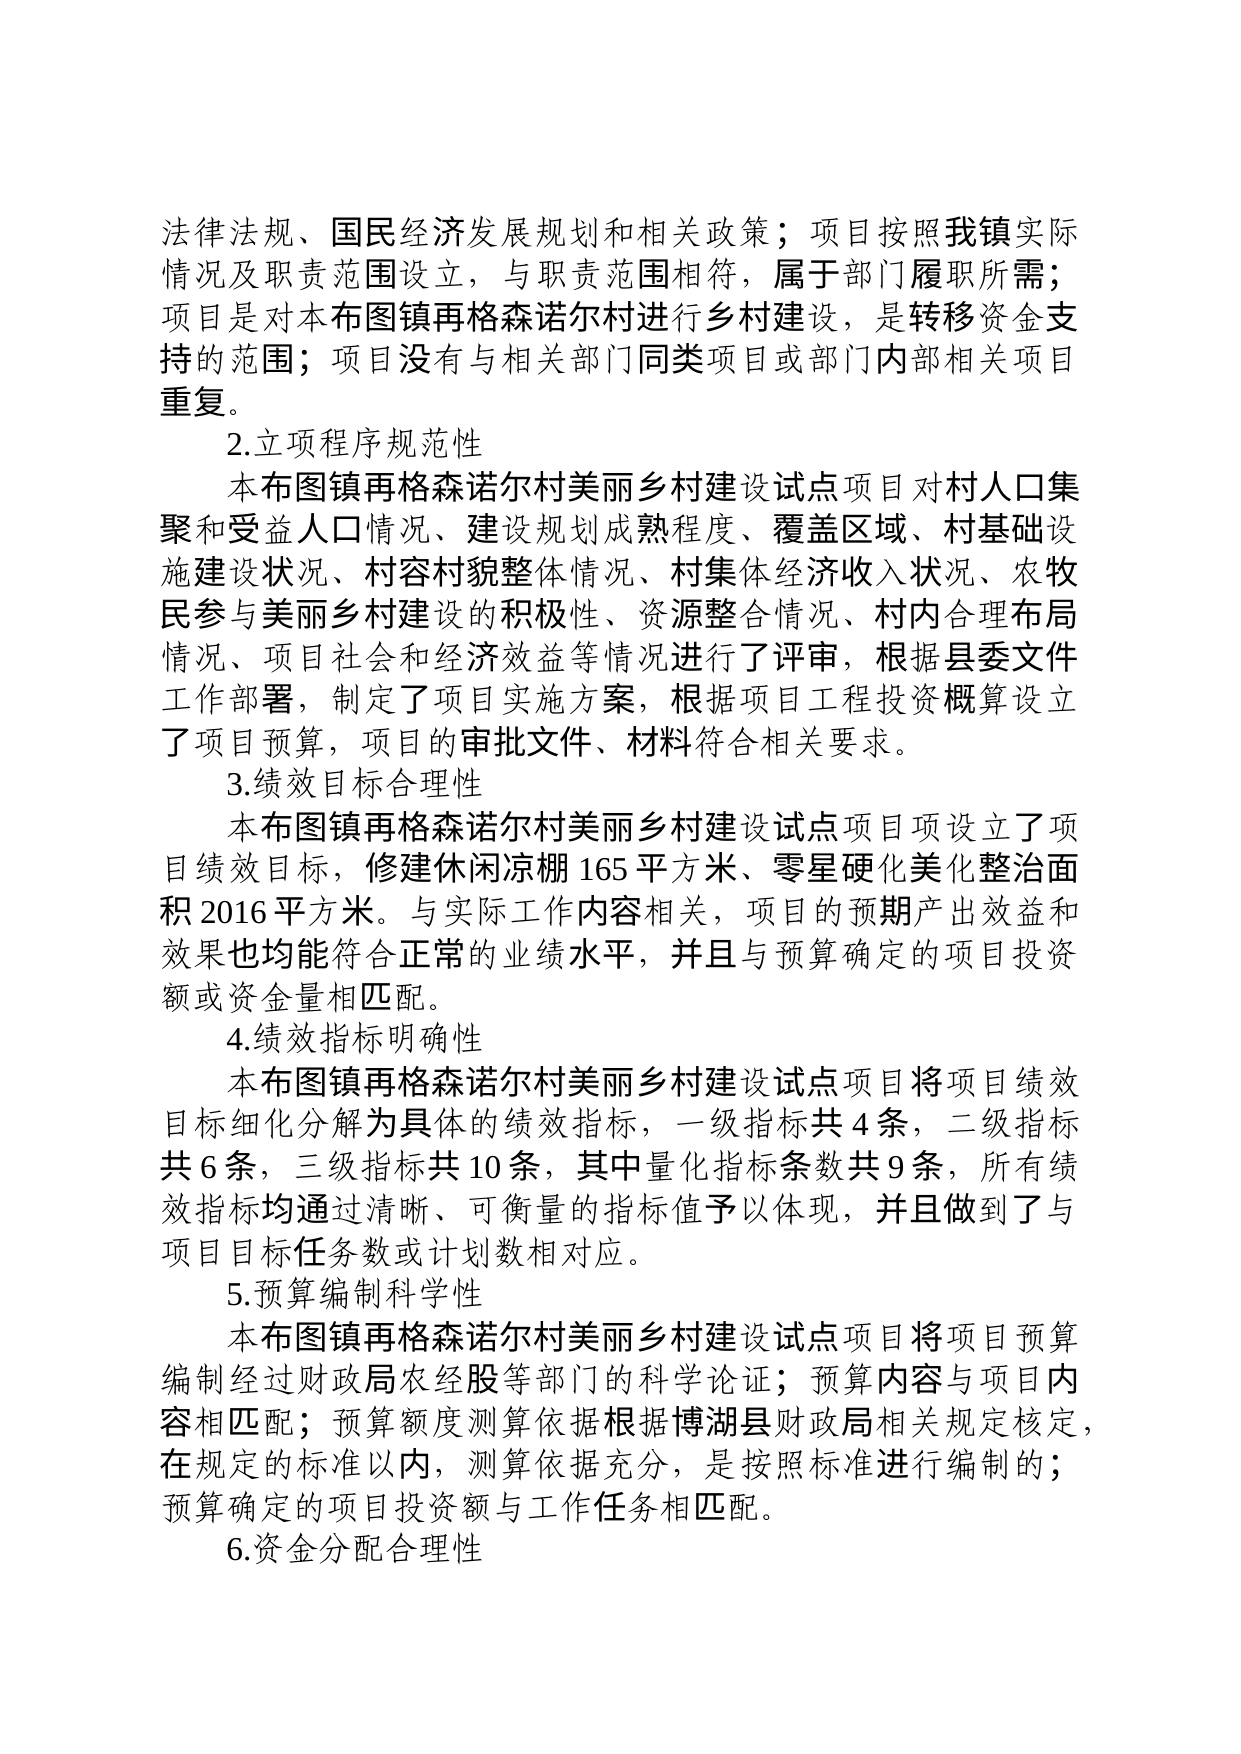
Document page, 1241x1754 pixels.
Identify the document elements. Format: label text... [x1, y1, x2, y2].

text 2.立项程序规范性 [159, 421, 1081, 464]
text 5.预算编制科学性 [159, 1271, 1081, 1314]
text 本布图镇再格森诺尔村美丽乡村建设试点项目对村人口集聚和受益人口情况、建设规划成熟程度、覆盖区域、村基础设施建设状况、村容村貌整体情况、村集体经济收入状况、农牧民参与美丽乡村建设的积极性、资源整合情况、村内合理布局情况、项目社会和经济效益等情况进行了评审，根据县委文件工作部署，制定了项目实施方案，根据项目工程投资概算设立了项目预算，项目的审批文件、材料符合相关要求。 [159, 464, 1081, 761]
text 本布图镇再格森诺尔村美丽乡村建设试点项目项设立了项目绩效目标，修建休闲凉棚165平方米、零星硬化美化整治面积2016平方米。与实际工作内容相关，项目的预期产出效益和效果也均能符合正常的业绩水平，并且与预算确定的项目投资额或资金量相匹配。 [159, 804, 1081, 1016]
text 本布图镇再格森诺尔村美丽乡村建设试点项目将项目绩效目标细化分解为具体的绩效指标，一级指标共4条，二级指标共6条，三级指标共10条，其中量化指标条数共9条，所有绩效指标均通过清晰、可衡量的指标值予以体现，并且做到了与项目目标任务数或计划数相对应。 [159, 1059, 1081, 1271]
text 6.资金分配合理性 [159, 1526, 1081, 1569]
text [159, 209, 1081, 421]
text 本布图镇再格森诺尔村美丽乡村建设试点项目将项目预算编制经过财政局农经股等部门的科学论证；预算内容与项目内容相匹配；预算额度测算依据根据博湖县财政局相关规定核定，在规定的标准以内，测算依据充分，是按照标准进行编制的；预算确定的项目投资额与工作任务相匹配。 [159, 1314, 1081, 1526]
text 4.绩效指标明确性 [159, 1016, 1081, 1059]
text 3.绩效目标合理性 [159, 761, 1081, 804]
